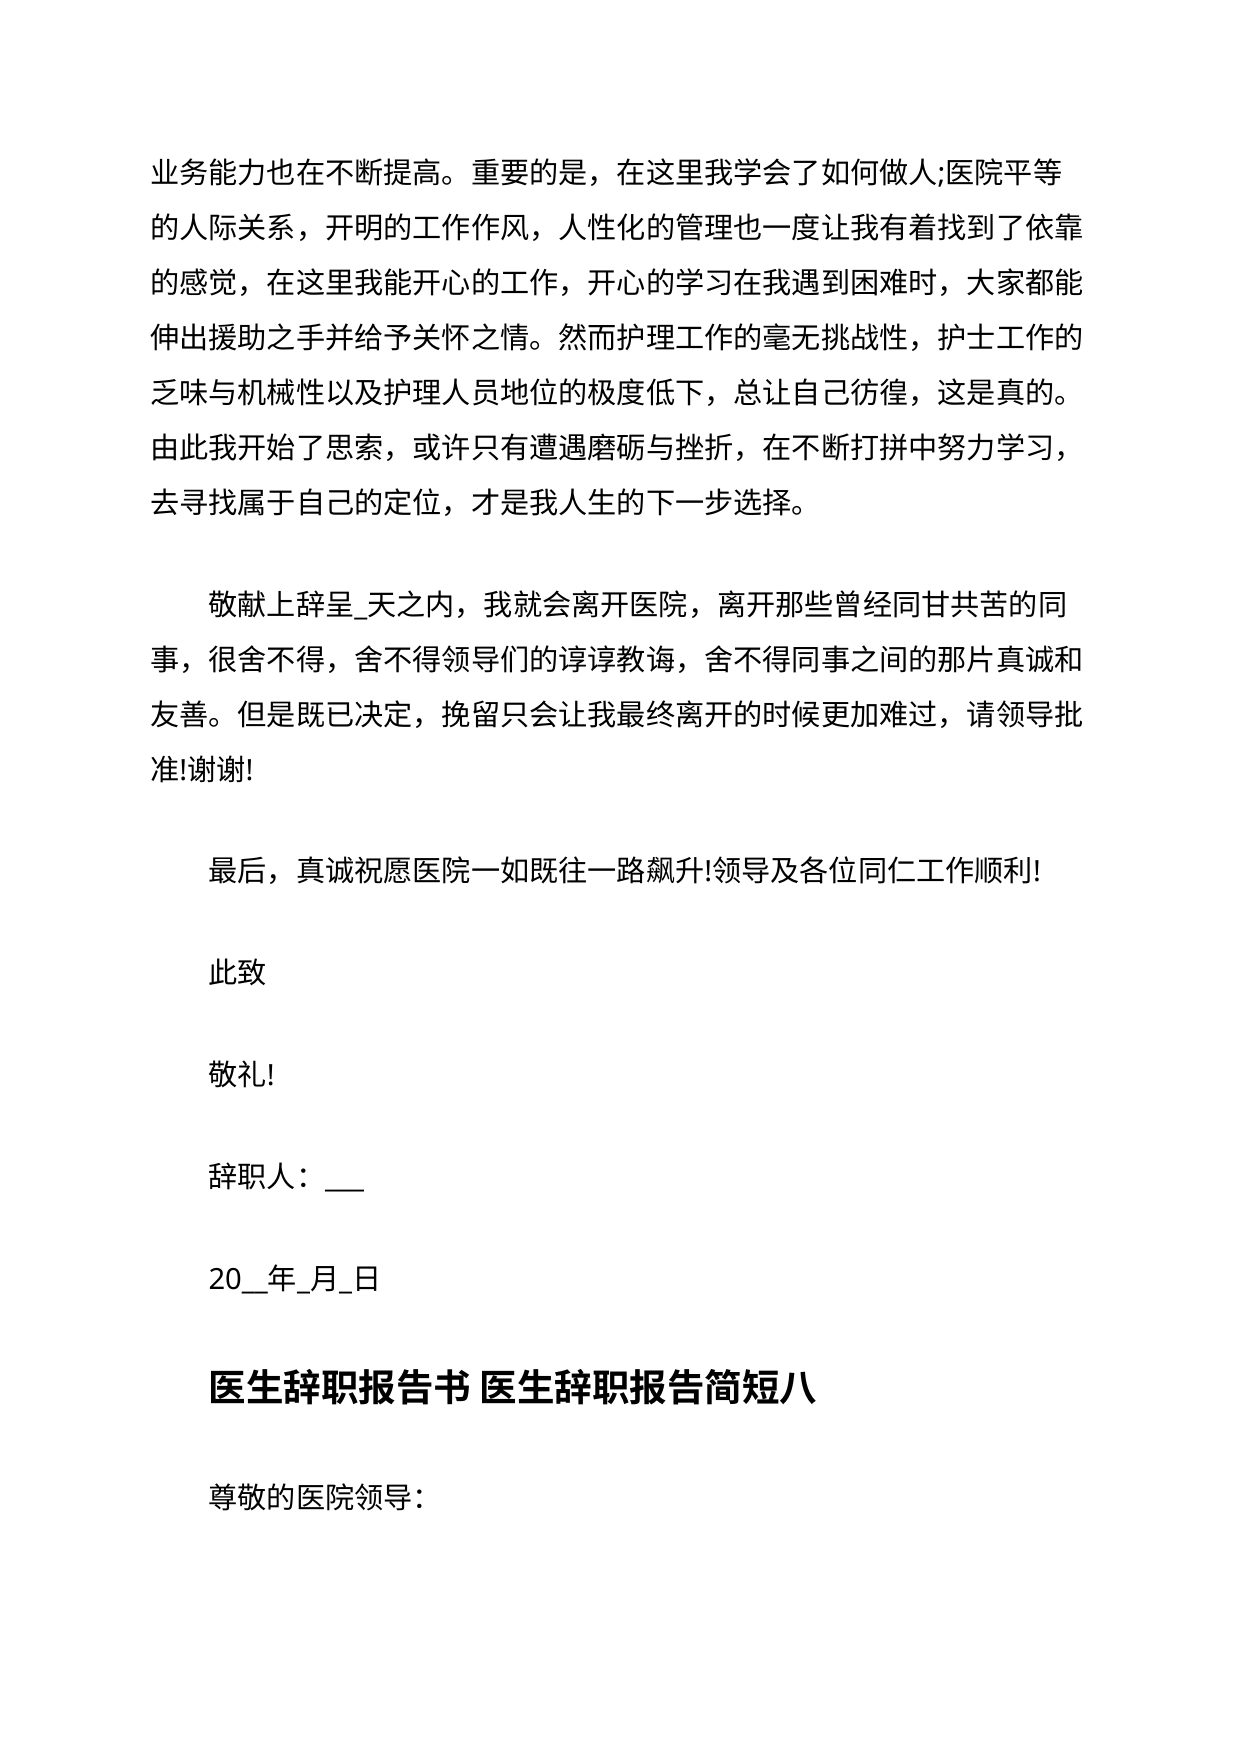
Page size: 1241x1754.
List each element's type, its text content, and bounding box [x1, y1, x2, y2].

text 医生辞职报告书 医生辞职报告简短八 [150, 1358, 1090, 1412]
text 20__年_月_日 [150, 1256, 1090, 1298]
text 辞职人：___ [150, 1154, 1090, 1196]
text 敬礼! [150, 1052, 1090, 1094]
text 此致 [150, 950, 1090, 992]
text 尊敬的医院领导： [150, 1475, 1090, 1517]
text 敬献上辞呈_天之内，我就会离开医院，离开那些曾经同甘共苦的同事，很舍不得，舍不得领导们的谆谆教诲，舍不得同事之间的那片真诚和友善。但是既已决定，挽留只会让我最终离开的时候更加难过，请领导批准!谢谢! [150, 581, 1090, 788]
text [150, 150, 1090, 522]
text 最后，真诚祝愿医院一如既往一路飙升!领导及各位同仁工作顺利! [150, 848, 1090, 890]
